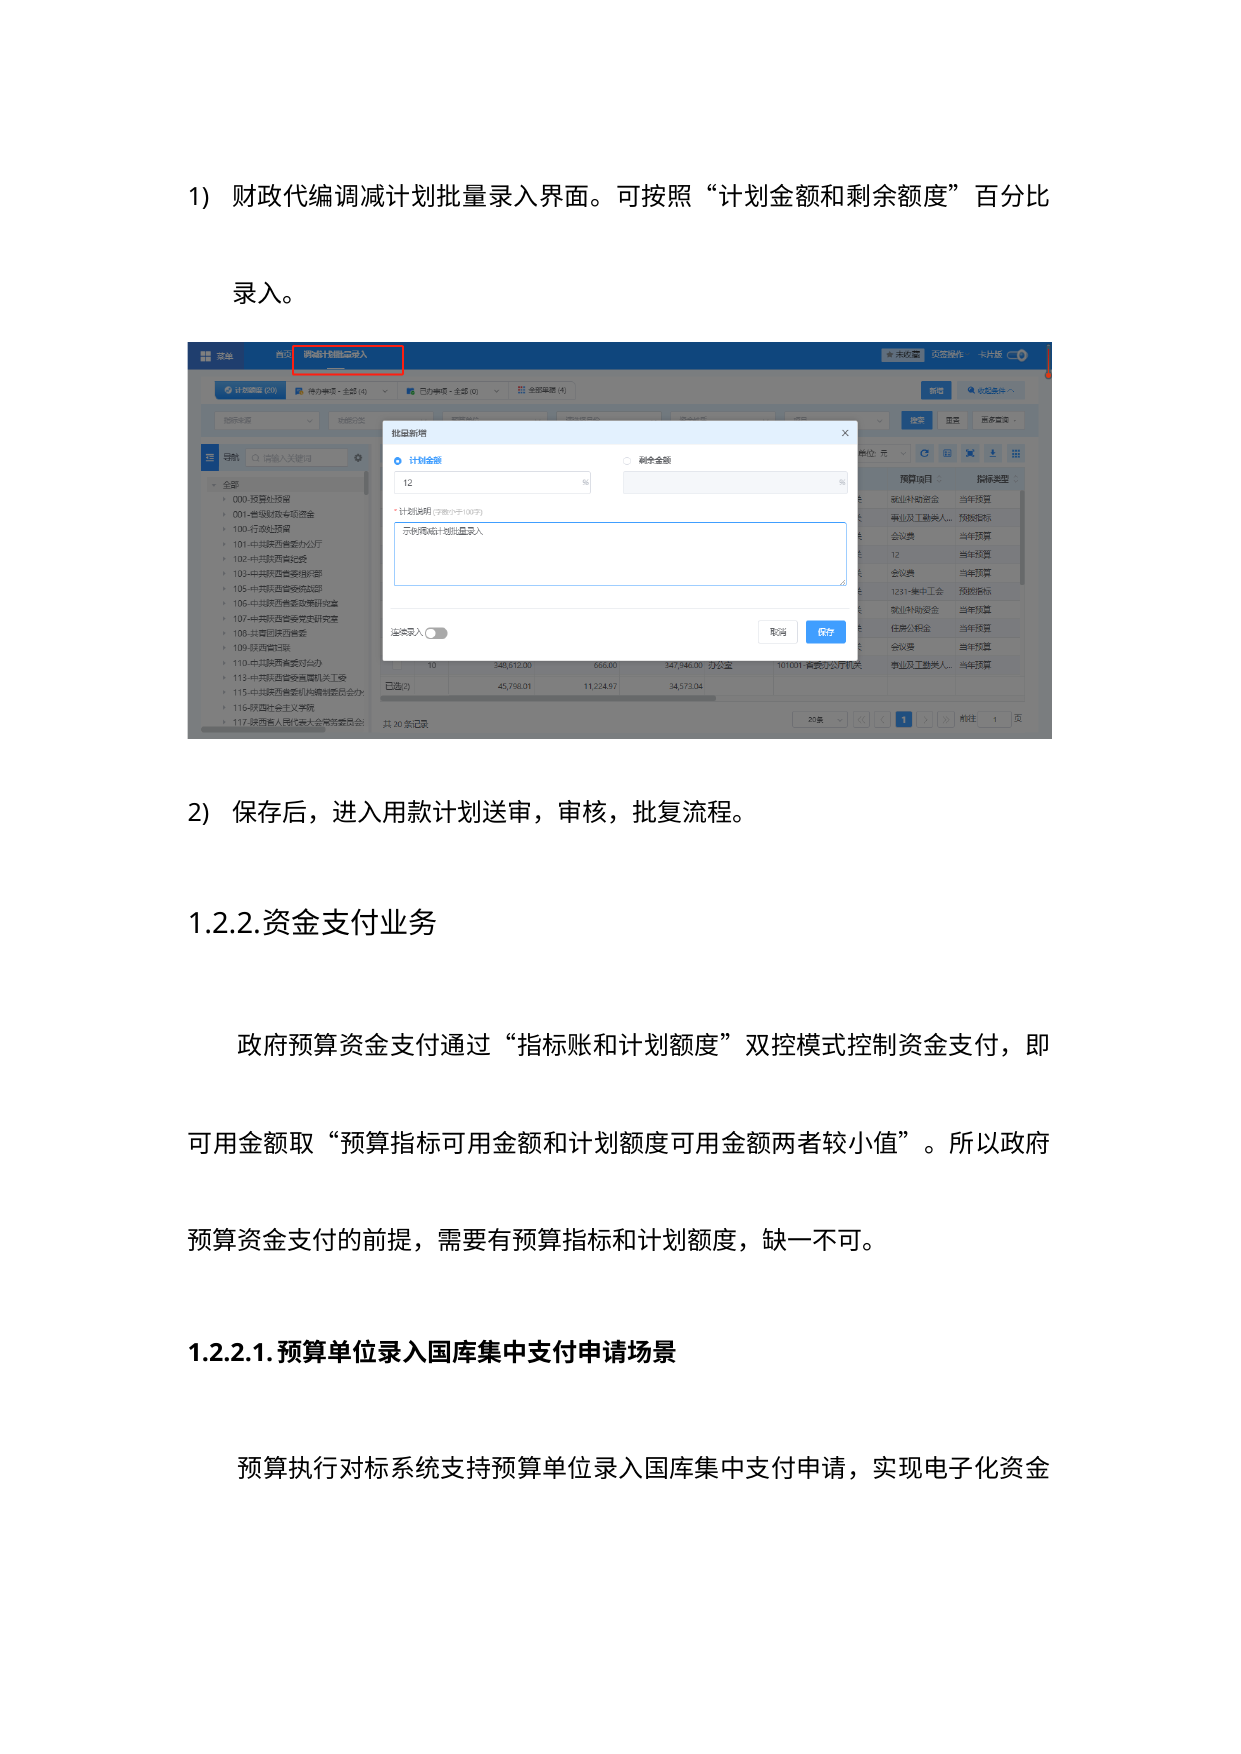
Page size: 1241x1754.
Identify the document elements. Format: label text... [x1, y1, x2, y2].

picture [187, 342, 1052, 739]
list 保存后，进入用款计划送审，审核，批复流程。 [187, 778, 1053, 843]
subtitle 资金支付业务 [187, 889, 1053, 954]
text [187, 1434, 1053, 1499]
text 政府预算资金支付通过“指标账和计划额度”双控模式控制资金支付，即可用金额取“预算指标可用金额和计划额度可用金额两者较小值”。所以政府预算资金支付的前提，需要有预算指标和计划额度，缺一不可。 [187, 1011, 1053, 1271]
list 财政代编调减计划批量录入界面。可按照“计划金额和剩余额度”百分比录入。 [187, 162, 1053, 324]
subtitle 预算单位录入国库集中支付申请场景 [187, 1318, 1053, 1383]
